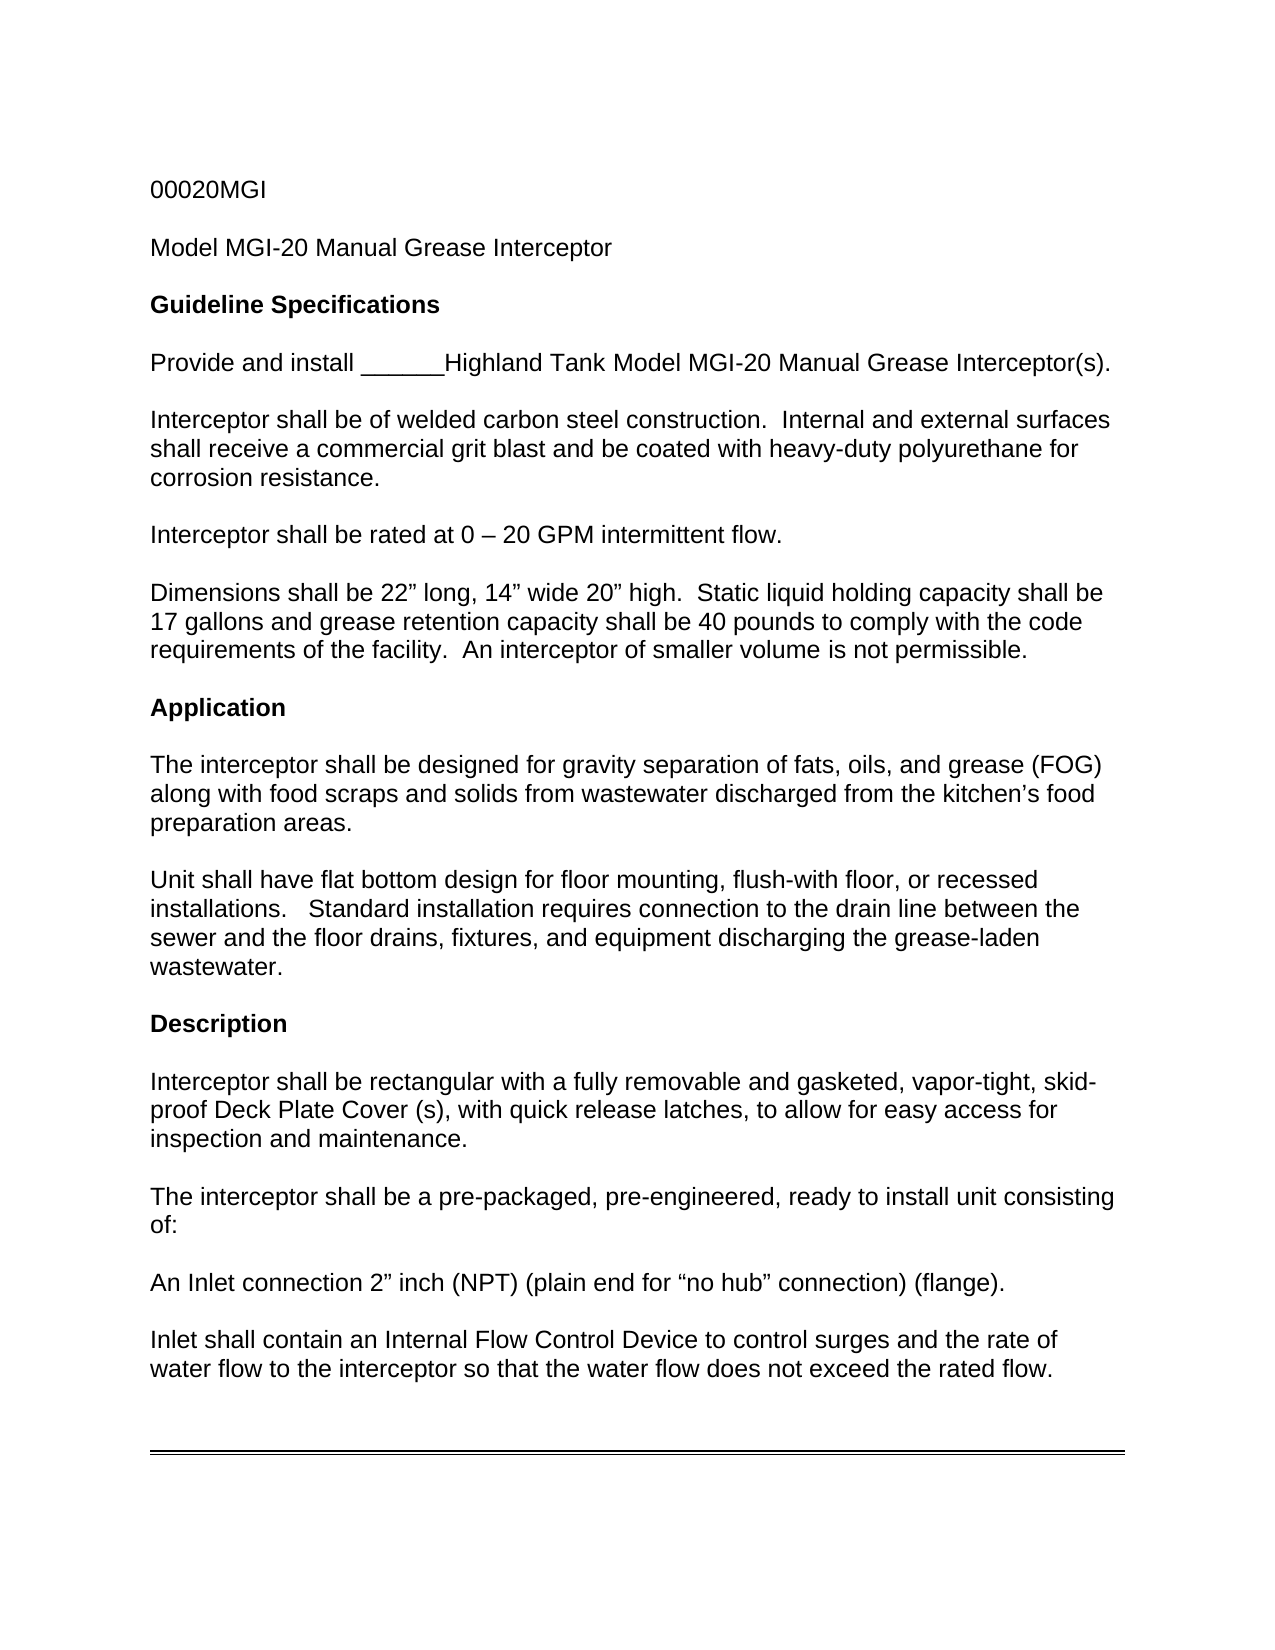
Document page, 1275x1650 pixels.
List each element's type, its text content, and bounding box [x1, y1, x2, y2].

text Unit shall have flat bottom design for floor mounting, flush-with floor, or recessed installations. Standard installation requires connection to the drain line between the sewer and the floor drains, fixtures, and equipment discharging the grease-laden wastewater. [150, 866, 1125, 981]
text Inlet shall contain an Internal Flow Control Device to control surges and the rate of water flow to the interceptor so that the water flow does not exceed the rated flow. [150, 1326, 1125, 1383]
text Provide and install ______Highland Tank Model MGI-20 Manual Grease Interceptor(s). [150, 348, 1125, 377]
text An Inlet connection 2” inch (NPT) (plain end for “no hub” connection) (flange). [150, 1268, 1125, 1297]
text Description [150, 1009, 1125, 1038]
text Dimensions shall be 22” long, 14” wide 20” high. Static liquid holding capacity shall be 17 gallons and grease retention capacity shall be 40 pounds to comply with the code requirements of the facility. An interceptor of smaller volume is not permissible. [150, 578, 1125, 664]
text Interceptor shall be of welded carbon steel construction. Internal and external surfaces shall receive a commercial grit blast and be coated with heavy-duty polyurethane for corrosion resistance. [150, 406, 1125, 492]
text The interceptor shall be designed for gravity separation of fats, oils, and grease (FOG) along with food scraps and solids from wastewater discharged from the kitchen’s food preparation areas. [150, 751, 1125, 837]
text Model MGI-20 Manual Grease Interceptor [150, 233, 1125, 262]
text The interceptor shall be a pre-packaged, pre-engineered, ready to install unit consisting of: [150, 1182, 1125, 1239]
text Interceptor shall be rectangular with a fully removable and gasketed, vapor-tight, skid-proof Deck Plate Cover (s), with quick release latches, to allow for easy access for inspection and maintenance. [150, 1067, 1125, 1153]
text 00020MGI [150, 176, 1125, 204]
text Application [150, 693, 1125, 722]
text Interceptor shall be rated at 0 – 20 GPM intermittent flow. [150, 521, 1125, 549]
text Guideline Specifications [150, 291, 1125, 319]
